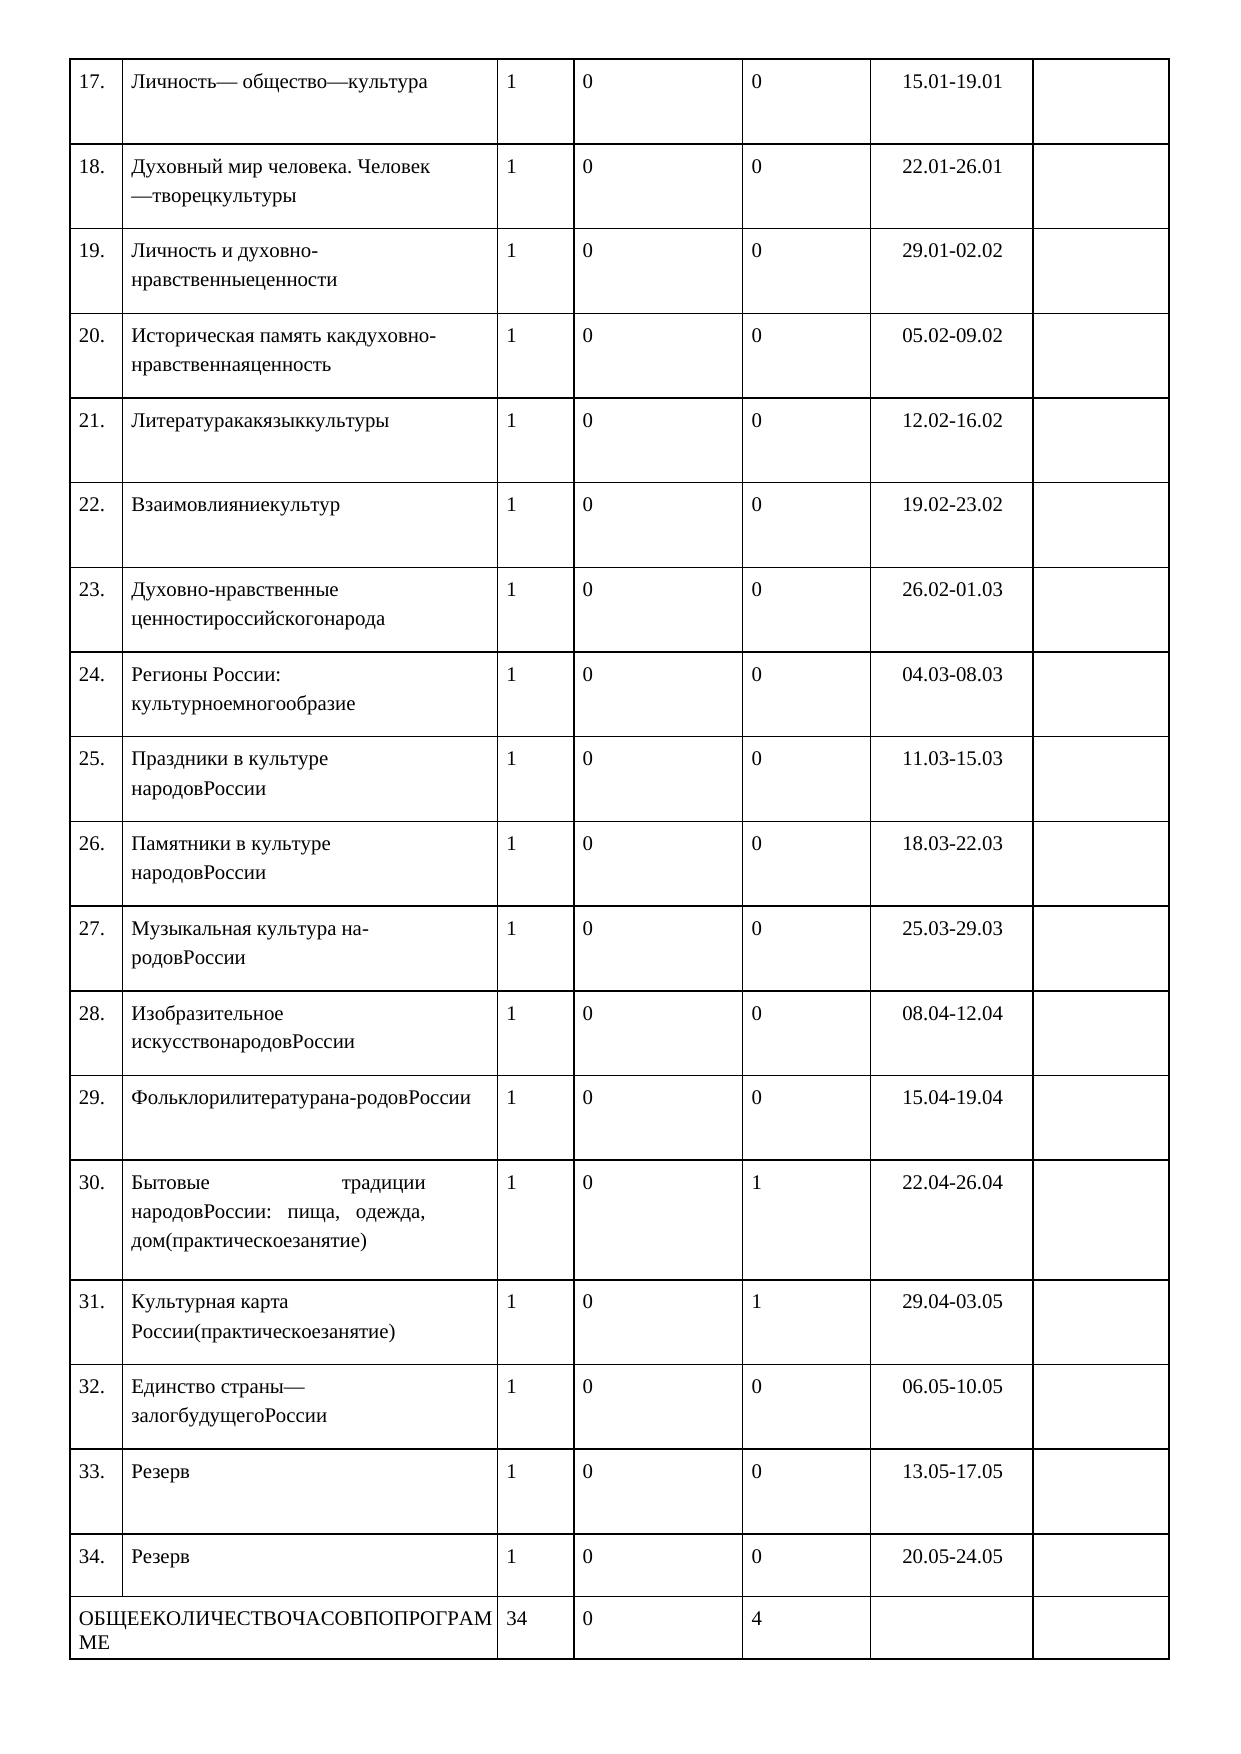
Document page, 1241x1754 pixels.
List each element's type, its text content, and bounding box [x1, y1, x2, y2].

table_cell [1034, 992, 1168, 1074]
table_cell 23. [71, 568, 122, 651]
table_cell 22.04-26.04 [871, 1161, 1032, 1279]
table_cell 08.04-12.04 [871, 992, 1032, 1074]
table_cell 0 [575, 229, 742, 312]
table_cell 1 [498, 399, 573, 482]
table_cell 0 [575, 483, 742, 566]
table_cell Культурная карта России(практическоезанятие) [123, 1281, 497, 1364]
table_cell 0 [743, 992, 870, 1074]
table_cell 0 [575, 568, 742, 651]
table_cell Взаимовлияниекультур [123, 483, 497, 566]
table_cell Духовный мир человека. Человек—творецкультуры [123, 145, 497, 228]
table_cell 06.05-10.05 [871, 1365, 1032, 1448]
table_cell [1034, 1450, 1168, 1533]
table_cell 22. [71, 483, 122, 566]
table_header 17. [71, 60, 122, 143]
table_cell 21. [71, 399, 122, 482]
table_cell 0 [575, 822, 742, 905]
table_cell [1034, 737, 1168, 821]
table_cell 26. [71, 822, 122, 905]
table_cell 1 [498, 314, 573, 397]
table_cell 31. [71, 1281, 122, 1364]
table_cell 1 [498, 822, 573, 905]
table_cell [871, 1597, 1032, 1658]
table_cell [1034, 1161, 1168, 1279]
table_cell 0 [575, 992, 742, 1074]
table_cell 34. [71, 1535, 122, 1596]
table_cell 0 [575, 1281, 742, 1364]
table_cell 0 [743, 483, 870, 566]
table_cell 1 [498, 229, 573, 312]
table_cell 30. [71, 1161, 122, 1279]
table_header 1 [498, 60, 573, 143]
table_cell 0 [575, 1161, 742, 1279]
table_cell Праздники в культуре народовРоссии [123, 737, 497, 821]
table_cell 1 [743, 1161, 870, 1279]
table_cell 20. [71, 314, 122, 397]
table_cell 0 [743, 229, 870, 312]
table_cell 0 [743, 314, 870, 397]
table_cell [1034, 1535, 1168, 1596]
table_cell 19.02-23.02 [871, 483, 1032, 566]
table_cell 0 [575, 1450, 742, 1533]
table_cell 29.04-03.05 [871, 1281, 1032, 1364]
table_cell Фольклорилитературана-родовРоссии [123, 1076, 497, 1159]
table_cell 1 [498, 907, 573, 990]
table_cell 29. [71, 1076, 122, 1159]
table_cell Резерв [123, 1535, 497, 1596]
table_cell Изобразительное искусствонародовРоссии [123, 992, 497, 1074]
table_cell 1 [498, 1161, 573, 1279]
table_cell 0 [575, 399, 742, 482]
table_cell [1034, 483, 1168, 566]
table_cell Личность и духовно-нравственныеценности [123, 229, 497, 312]
table_cell 24. [71, 653, 122, 736]
table_cell Единство страны— залогбудущегоРоссии [123, 1365, 497, 1448]
table_cell [1034, 1365, 1168, 1448]
table_cell [1034, 229, 1168, 312]
table_cell 1 [498, 145, 573, 228]
table_cell Духовно-нравственные ценностироссийскогонарода [123, 568, 497, 651]
table_cell 0 [575, 737, 742, 821]
table_cell 33. [71, 1450, 122, 1533]
table_cell [1034, 568, 1168, 651]
table_cell 0 [575, 653, 742, 736]
table_cell 22.01-26.01 [871, 145, 1032, 228]
table_cell [1034, 1281, 1168, 1364]
table_cell 1 [498, 483, 573, 566]
table_cell 0 [743, 399, 870, 482]
table_cell 18. [71, 145, 122, 228]
table_cell [1034, 1597, 1168, 1658]
table_cell 32. [71, 1365, 122, 1448]
table_cell 1 [498, 653, 573, 736]
table_cell Бытовые традиции народовРоссии: пища, одежда, дом(практическоезанятие) [123, 1161, 497, 1279]
table_cell 1 [498, 1281, 573, 1364]
table_cell 0 [743, 1450, 870, 1533]
table_cell 28. [71, 992, 122, 1074]
table_cell [1034, 314, 1168, 397]
table_cell 1 [498, 1076, 573, 1159]
table_header 0 [743, 60, 870, 143]
table_cell 20.05-24.05 [871, 1535, 1032, 1596]
table_cell 05.02-09.02 [871, 314, 1032, 397]
table_cell 18.03-22.03 [871, 822, 1032, 905]
table_cell ОБЩЕЕКОЛИЧЕСТВОЧАСОВПОПРОГРАММЕ [71, 1597, 497, 1658]
table_cell [1034, 822, 1168, 905]
table_cell 25. [71, 737, 122, 821]
table_cell 0 [743, 653, 870, 736]
table_cell [1034, 399, 1168, 482]
table_header Личность— общество—культура [123, 60, 497, 143]
table_cell Историческая память какдуховно-нравственнаяценность [123, 314, 497, 397]
table_cell 11.03-15.03 [871, 737, 1032, 821]
table_cell Резерв [123, 1450, 497, 1533]
table_cell 04.03-08.03 [871, 653, 1032, 736]
table_cell 0 [743, 1076, 870, 1159]
table_cell 25.03-29.03 [871, 907, 1032, 990]
table_cell [1034, 1076, 1168, 1159]
table_cell 0 [743, 145, 870, 228]
table_cell 1 [498, 568, 573, 651]
table_cell Регионы России: культурноемногообразие [123, 653, 497, 736]
table_cell 1 [498, 992, 573, 1074]
table_cell 15.04-19.04 [871, 1076, 1032, 1159]
table_cell 1 [743, 1281, 870, 1364]
table_cell Музыкальная культура на- родовРоссии [123, 907, 497, 990]
table_cell 0 [575, 1365, 742, 1448]
table_cell 29.01-02.02 [871, 229, 1032, 312]
table_cell 27. [71, 907, 122, 990]
table_cell [1034, 907, 1168, 990]
table_cell 0 [575, 145, 742, 228]
table_cell 12.02-16.02 [871, 399, 1032, 482]
table_cell 34 [498, 1597, 573, 1658]
table_cell 1 [498, 1450, 573, 1533]
table_cell [1034, 145, 1168, 228]
table_cell 0 [575, 314, 742, 397]
table_cell 0 [575, 1597, 742, 1658]
table_cell 0 [743, 822, 870, 905]
table_header 15.01-19.01 [871, 60, 1032, 143]
table_cell 26.02-01.03 [871, 568, 1032, 651]
table_cell 4 [743, 1597, 870, 1658]
table_cell 0 [743, 568, 870, 651]
table_cell 0 [743, 907, 870, 990]
table_header [1034, 60, 1168, 143]
table_header 0 [575, 60, 742, 143]
table_cell 1 [498, 1535, 573, 1596]
table_cell 1 [498, 737, 573, 821]
table_cell 0 [743, 1365, 870, 1448]
table_cell 13.05-17.05 [871, 1450, 1032, 1533]
table_cell Литературакакязыккультуры [123, 399, 497, 482]
table_cell Памятники в культуре народовРоссии [123, 822, 497, 905]
table_cell 1 [498, 1365, 573, 1448]
table_cell 0 [575, 1535, 742, 1596]
table_cell [1034, 653, 1168, 736]
table_cell 0 [575, 907, 742, 990]
table_cell 0 [743, 1535, 870, 1596]
table_cell 0 [575, 1076, 742, 1159]
table_cell 0 [743, 737, 870, 821]
table_cell 19. [71, 229, 122, 312]
